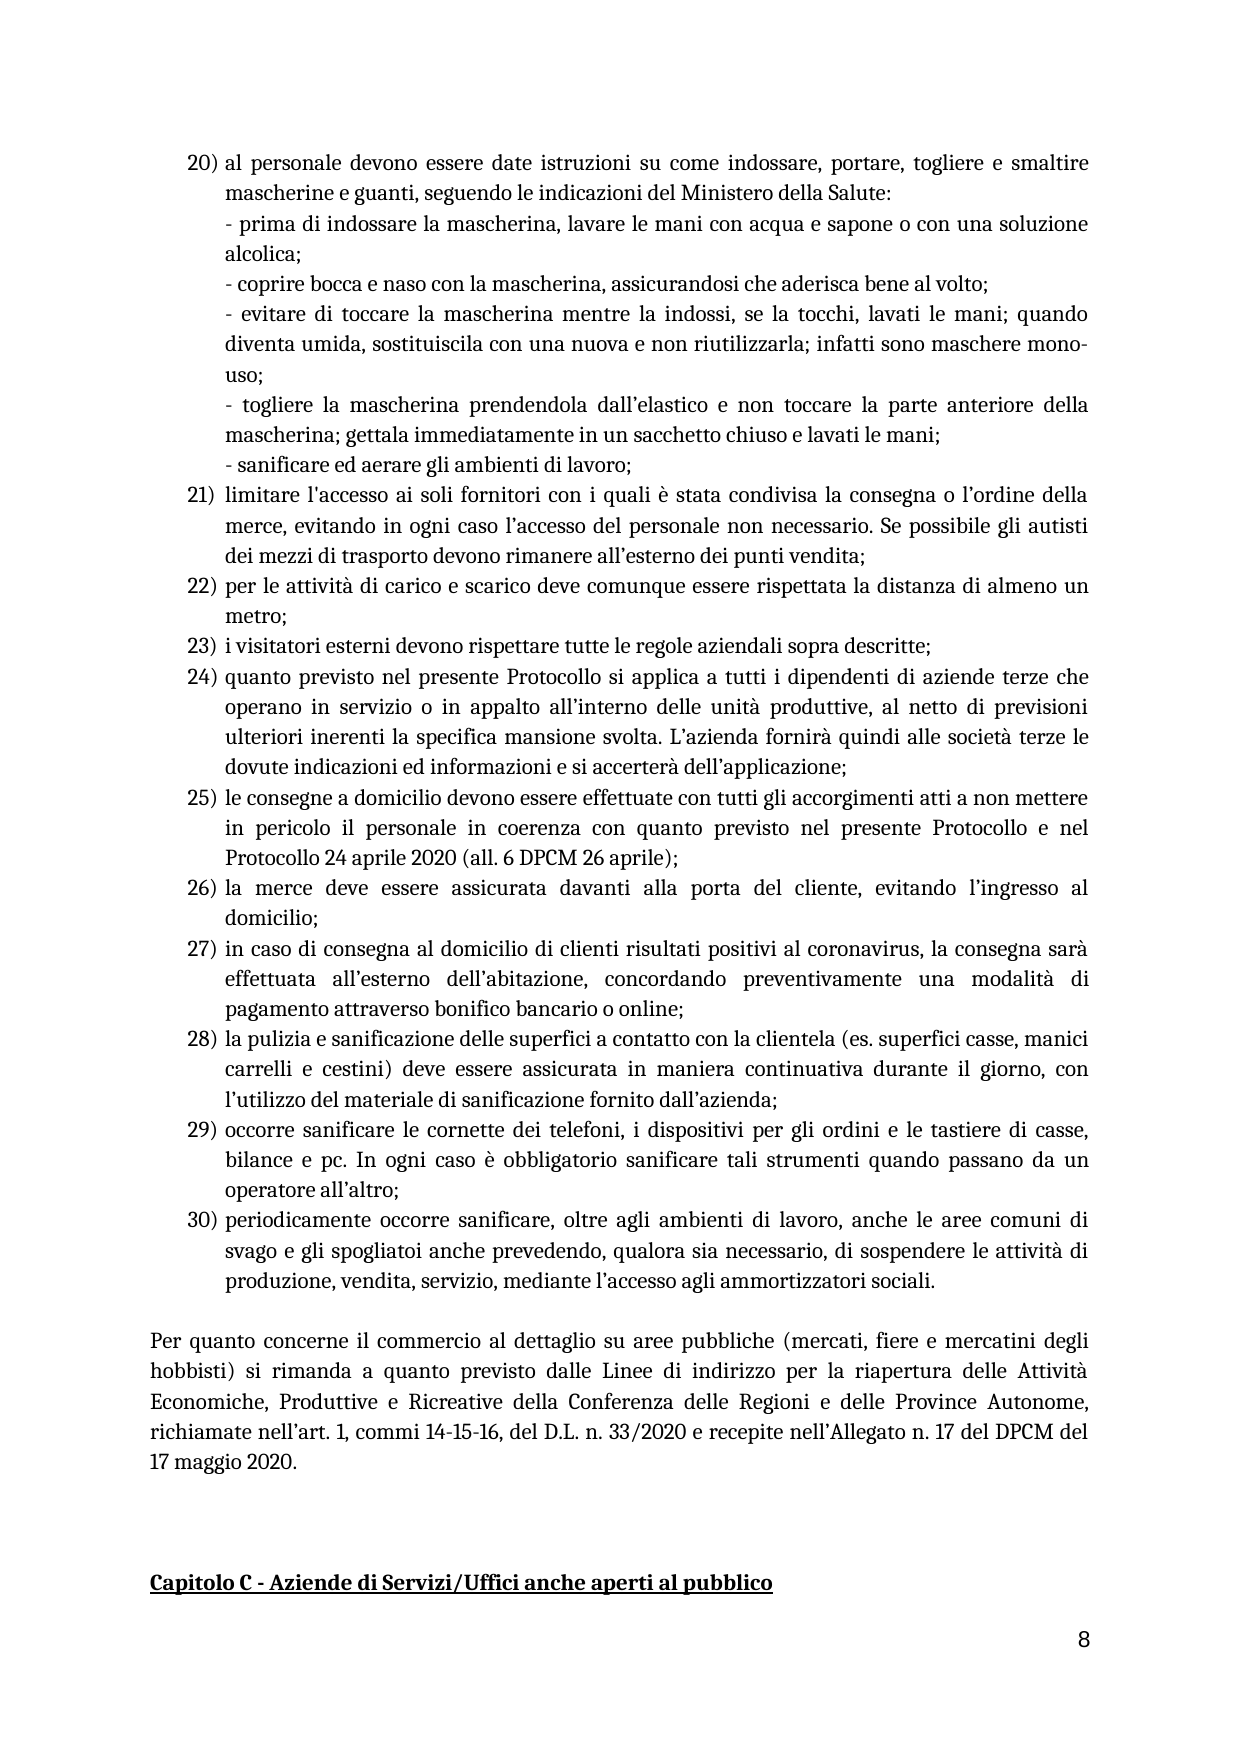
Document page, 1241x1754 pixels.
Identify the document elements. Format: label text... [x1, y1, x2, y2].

list in caso di consegna al domicilio di clienti risultati positivi al coronavirus, la consegna sarà effettuata all’esterno dell’abitazione, concordando preventivamente una modalità di pagamento attraverso bonifico bancario o online; [187, 935, 1090, 1022]
text - coprire bocca e naso con la mascherina, assicurandosi che aderisca bene al volto; [225, 271, 1090, 297]
list quanto previsto nel presente Protocollo si applica a tutti i dipendenti di aziende terze che operano in servizio o in appalto all’interno delle unità produttive, al netto di previsioni ulteriori inerenti la specifica mansione svolta. L’azienda fornirà quindi alle società terze le dovute indicazioni ed informazioni e si accerterà dell’applicazione; [187, 663, 1090, 781]
text - evitare di toccare la mascherina mentre la indossi, se la tocchi, lavati le mani; quando diventa umida, sostituiscila con una nuova e non riutilizzarla; infatti sono maschere mono-uso; [225, 301, 1090, 388]
text Capitolo C - Aziende di Servizi/Uffici anche aperti al pubblico [150, 1570, 1090, 1596]
list la pulizia e sanificazione delle superfici a contatto con la clientela (es. superfici casse, manici carrelli e cestini) deve essere assicurata in maniera continuativa durante il giorno, con l’utilizzo del materiale di sanificazione fornito dall’azienda; [187, 1026, 1090, 1113]
list la merce deve essere assicurata davanti alla porta del cliente, evitando l’ingresso al domicilio; [187, 875, 1090, 932]
list limitare l'accesso ai soli fornitori con i quali è stata condivisa la consegna o l’ordine della merce, evitando in ogni caso l’accesso del personale non necessario. Se possibile gli autisti dei mezzi di trasporto devono rimanere all’esterno dei punti vendita; [187, 482, 1090, 569]
list al personale devono essere date istruzioni su come indossare, portare, togliere e smaltire mascherine e guanti, seguendo le indicazioni del Ministero della Salute: [187, 150, 1090, 207]
list le consegne a domicilio devono essere effettuate con tutti gli accorgimenti atti a non mettere in pericolo il personale in coerenza con quanto previsto nel presente Protocollo e nel Protocollo 24 aprile 2020 (all. 6 DPCM 26 aprile); [187, 784, 1090, 871]
text - togliere la mascherina prendendola dall’elastico e non toccare la parte anteriore della mascherina; gettala immediatamente in un sacchetto chiuso e lavati le mani; [225, 392, 1090, 448]
list occorre sanificare le cornette dei telefoni, i dispositivi per gli ordini e le tastiere di casse, bilance e pc. In ogni caso è obbligatorio sanificare tali strumenti quando passano da un operatore all’altro; [187, 1117, 1090, 1203]
list per le attività di carico e scarico deve comunque essere rispettata la distanza di almeno un metro; [187, 573, 1090, 629]
text - sanificare ed aerare gli ambienti di lavoro; [225, 452, 1090, 478]
list periodicamente occorre sanificare, oltre agli ambienti di lavoro, anche le aree comuni di svago e gli spogliatoi anche prevedendo, qualora sia necessario, di sospendere le attività di produzione, vendita, servizio, mediante l’accesso agli ammortizzatori sociali. [187, 1207, 1090, 1294]
text - prima di indossare la mascherina, lavare le mani con acqua e sapone o con una soluzione alcolica; [225, 210, 1090, 267]
list i visitatori esterni devono rispettare tutte le regole aziendali sopra descritte; [187, 633, 1090, 660]
text Per quanto concerne il commercio al dettaglio su aree pubbliche (mercati, fiere e mercatini degli hobbisti) si rimanda a quanto previsto dalle Linee di indirizzo per la riapertura delle Attività Economiche, Produttive e Ricreative della Conferenza delle Regioni e delle Province Autonome, richiamate nell’art. 1, commi 14-15-16, del D.L. n. 33/2020 e recepite nell’Allegato n. 17 del DPCM del 17 maggio 2020. [150, 1328, 1090, 1475]
